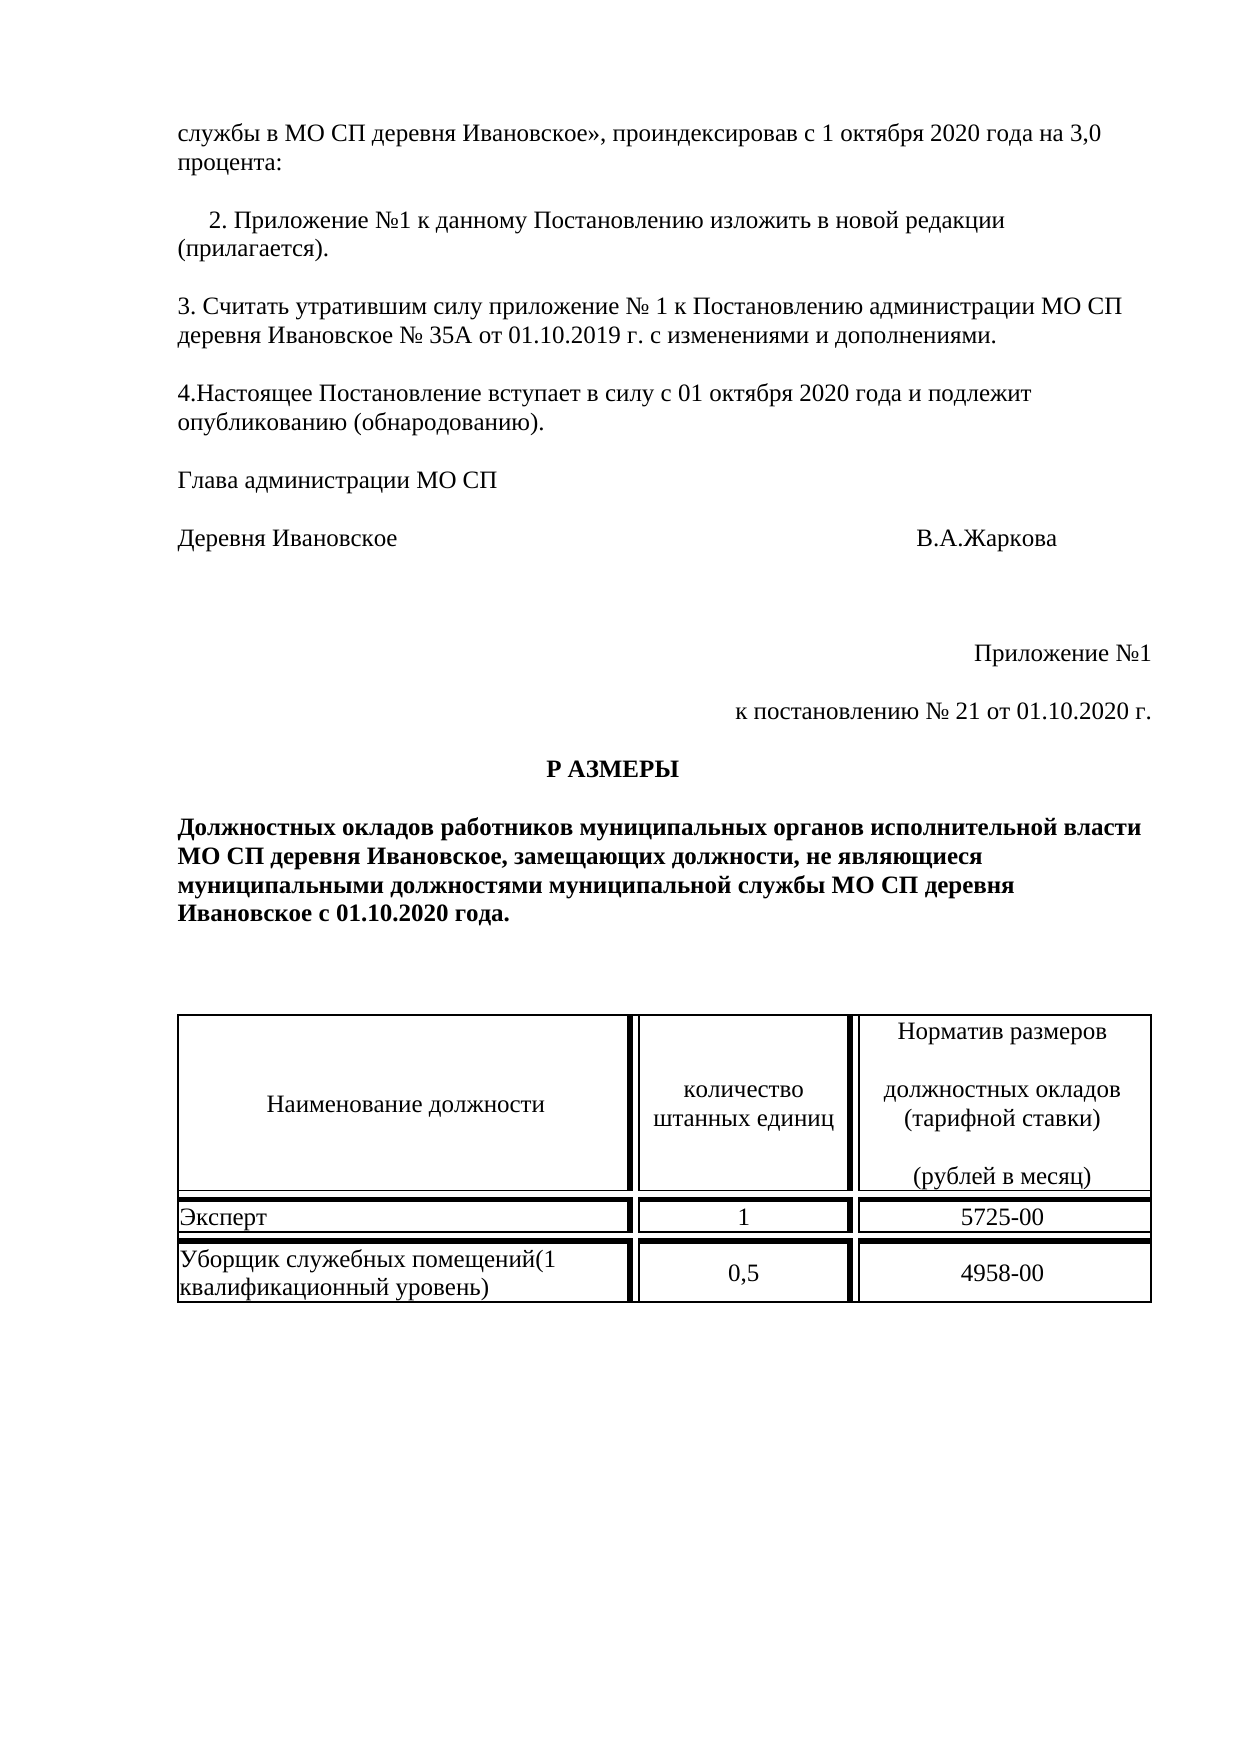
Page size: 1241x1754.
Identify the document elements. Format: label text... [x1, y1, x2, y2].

text 2. Приложение №1 к данному Постановлению изложить в новой редакции (прилагается). [177, 205, 1152, 262]
table_cell 1 [633, 1190, 854, 1231]
table_cell Эксперт [179, 1202, 627, 1231]
table_cell Уборщик служебных помещений(1 квалификационный уровень) [179, 1244, 627, 1301]
table_header Норматив размеров должностных окладов (тарифной ставки) (рублей в месяц) [860, 1016, 1150, 1190]
table_cell 0,5 [633, 1231, 854, 1301]
table_header количество штанных единиц [640, 1016, 847, 1190]
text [177, 118, 1152, 176]
text Приложение №1 [177, 638, 1152, 667]
text к постановлению № 21 от 01.10.2020 г. [177, 696, 1152, 725]
table_header Наименование должности [179, 1016, 627, 1190]
text 3. Считать утратившим силу приложение № 1 к Постановлению администрации МО СП деревня Ивановское № 35А от 01.10.2019 г. с изменениями и дополнениями. [177, 291, 1152, 349]
text Глава администрации МО СП [177, 465, 1152, 493]
table_cell 4958-00 [854, 1231, 1150, 1301]
table_cell 5725-00 [854, 1190, 1150, 1231]
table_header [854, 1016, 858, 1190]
text Должностных окладов работников муниципальных органов исполнительной власти МО СП деревня Ивановское, замещающих должности, не являющиеся муниципальными должностями муниципальной службы МО СП деревня Ивановское с 01.10.2020 года. [177, 812, 1152, 927]
text Р АЗМЕРЫ [177, 754, 1152, 783]
text 4.Настоящее Постановление вступает в силу с 01 октября 2020 года и подлежит опубликованию (обнародованию). [177, 378, 1152, 436]
text Деревня Ивановское В.А.Жаркова [177, 523, 1152, 551]
